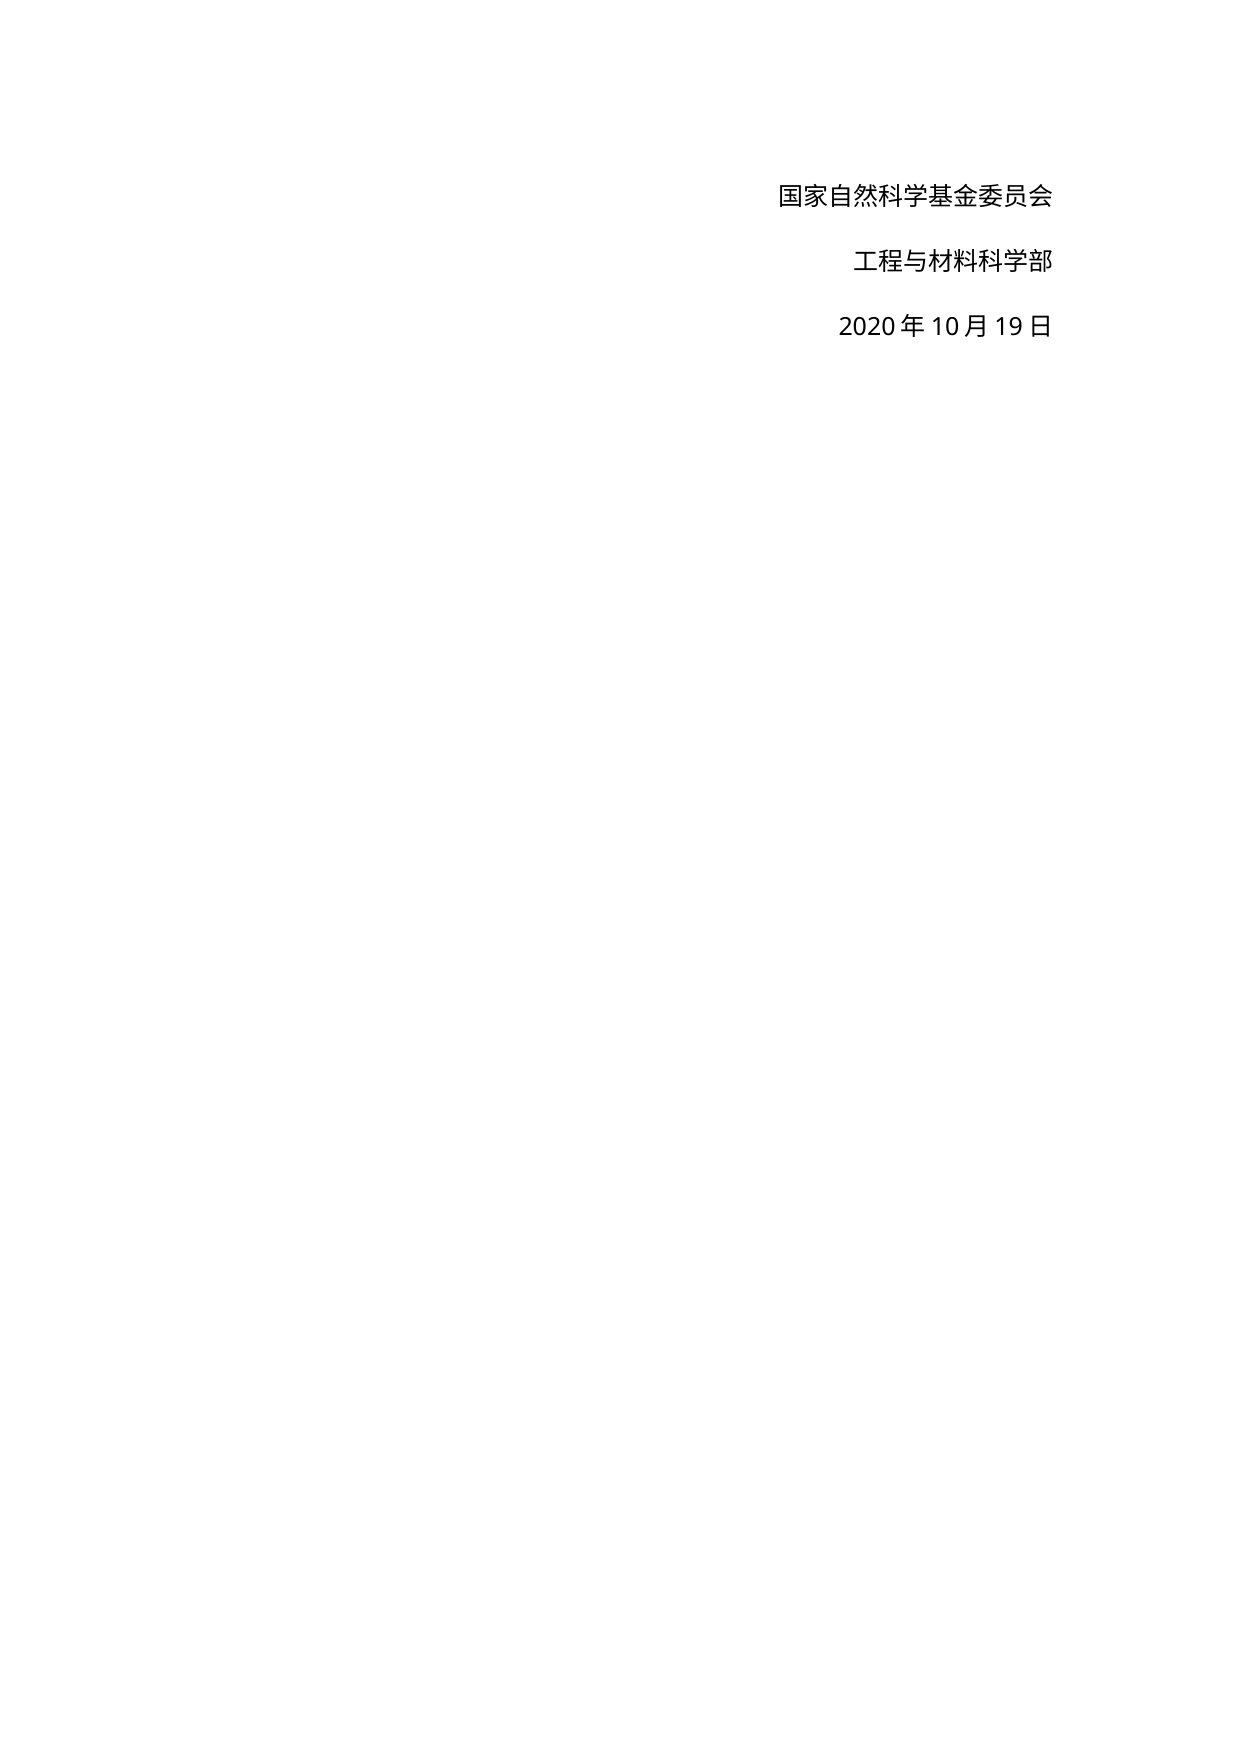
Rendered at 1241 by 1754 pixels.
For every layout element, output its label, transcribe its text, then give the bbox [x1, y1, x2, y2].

text 2020年10月19日 [187, 292, 1053, 357]
text 国家自然科学基金委员会 [187, 162, 1053, 227]
text 工程与材料科学部 [187, 227, 1053, 292]
